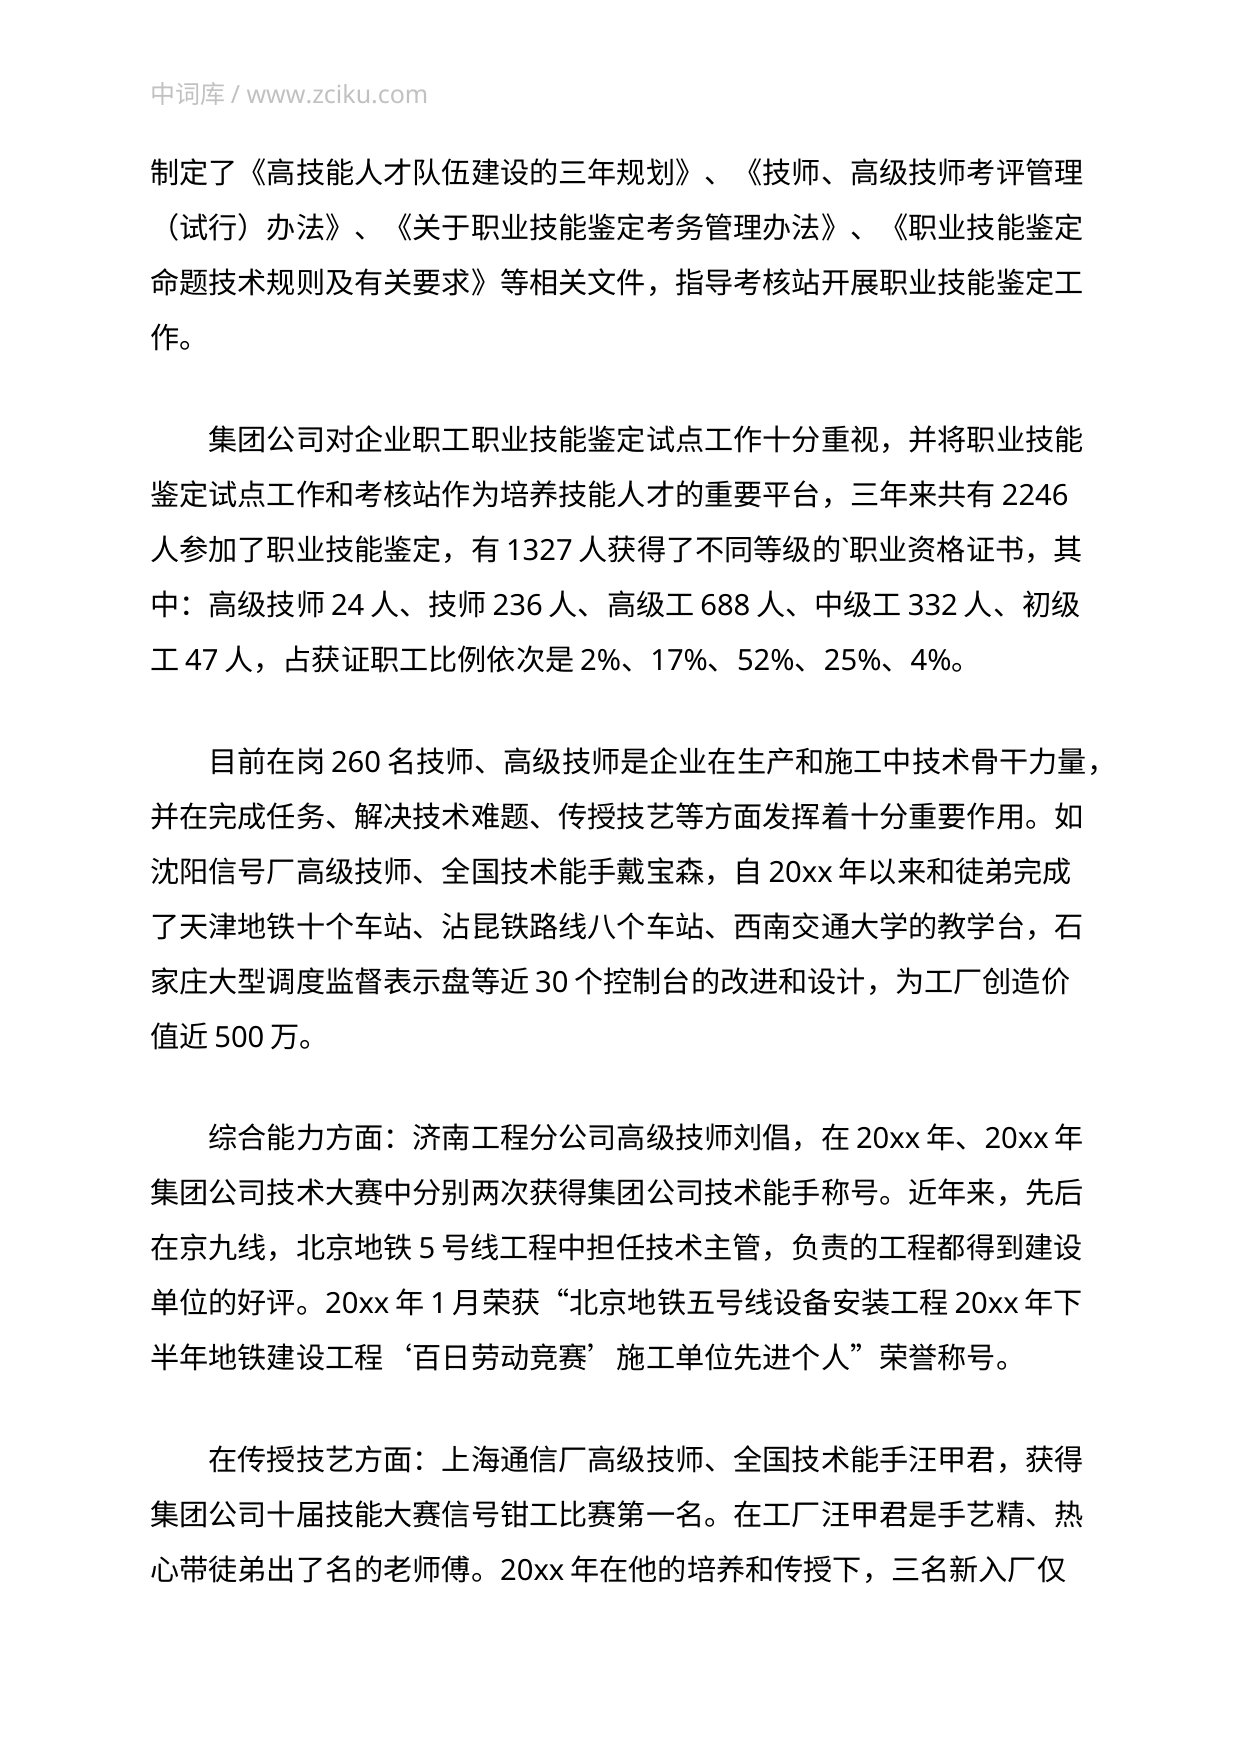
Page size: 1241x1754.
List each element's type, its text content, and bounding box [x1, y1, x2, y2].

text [150, 150, 1090, 357]
text 集团公司对企业职工职业技能鉴定试点工作十分重视，并将职业技能鉴定试点工作和考核站作为培养技能人才的重要平台，三年来共有2246人参加了职业技能鉴定，有1327人获得了不同等级的`职业资格证书，其中：高级技师24人、技师236人、高级工688人、中级工332人、初级工47人，占获证职工比例依次是2%、17%、52%、25%、4%。 [150, 416, 1090, 679]
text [150, 1437, 1090, 1589]
text 目前在岗260名技师、高级技师是企业在生产和施工中技术骨干力量，并在完成任务、解决技术难题、传授技艺等方面发挥着十分重要作用。如沈阳信号厂高级技师、全国技术能手戴宝森，自20xx年以来和徒弟完成了天津地铁十个车站、沾昆铁路线八个车站、西南交通大学的教学台，石家庄大型调度监督表示盘等近30个控制台的改进和设计，为工厂创造价值近500万。 [150, 738, 1090, 1056]
text 综合能力方面：济南工程分公司高级技师刘倡，在20xx年、20xx年集团公司技术大赛中分别两次获得集团公司技术能手称号。近年来，先后在京九线，北京地铁5号线工程中担任技术主管，负责的工程都得到建设单位的好评。20xx年1月荣获“北京地铁五号线设备安装工程20xx年下半年地铁建设工程‘百日劳动竞赛’施工单位先进个人”荣誉称号。 [150, 1115, 1090, 1377]
